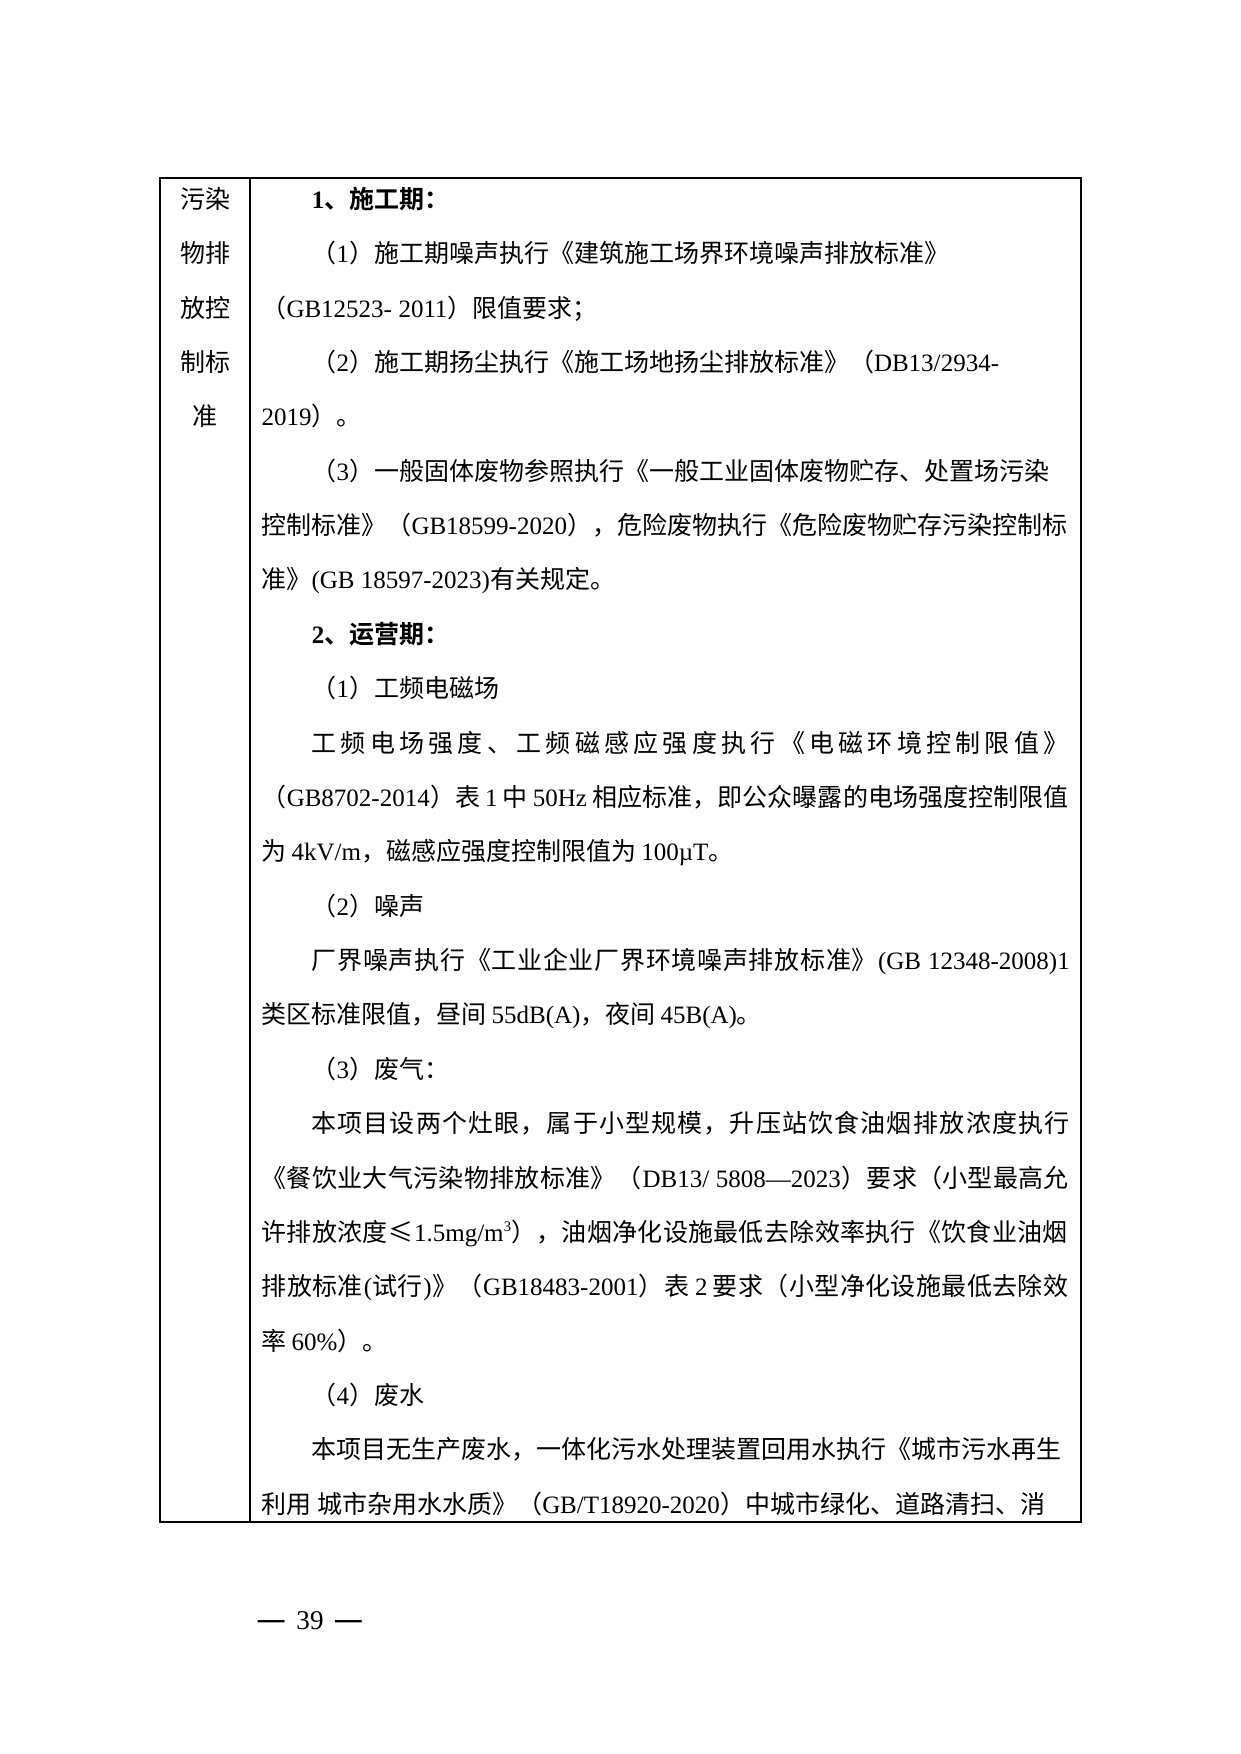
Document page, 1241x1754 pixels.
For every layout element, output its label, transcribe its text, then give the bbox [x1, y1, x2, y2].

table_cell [251, 179, 1080, 1521]
table_cell 污染物排放控 制标 准 [161, 179, 249, 1521]
